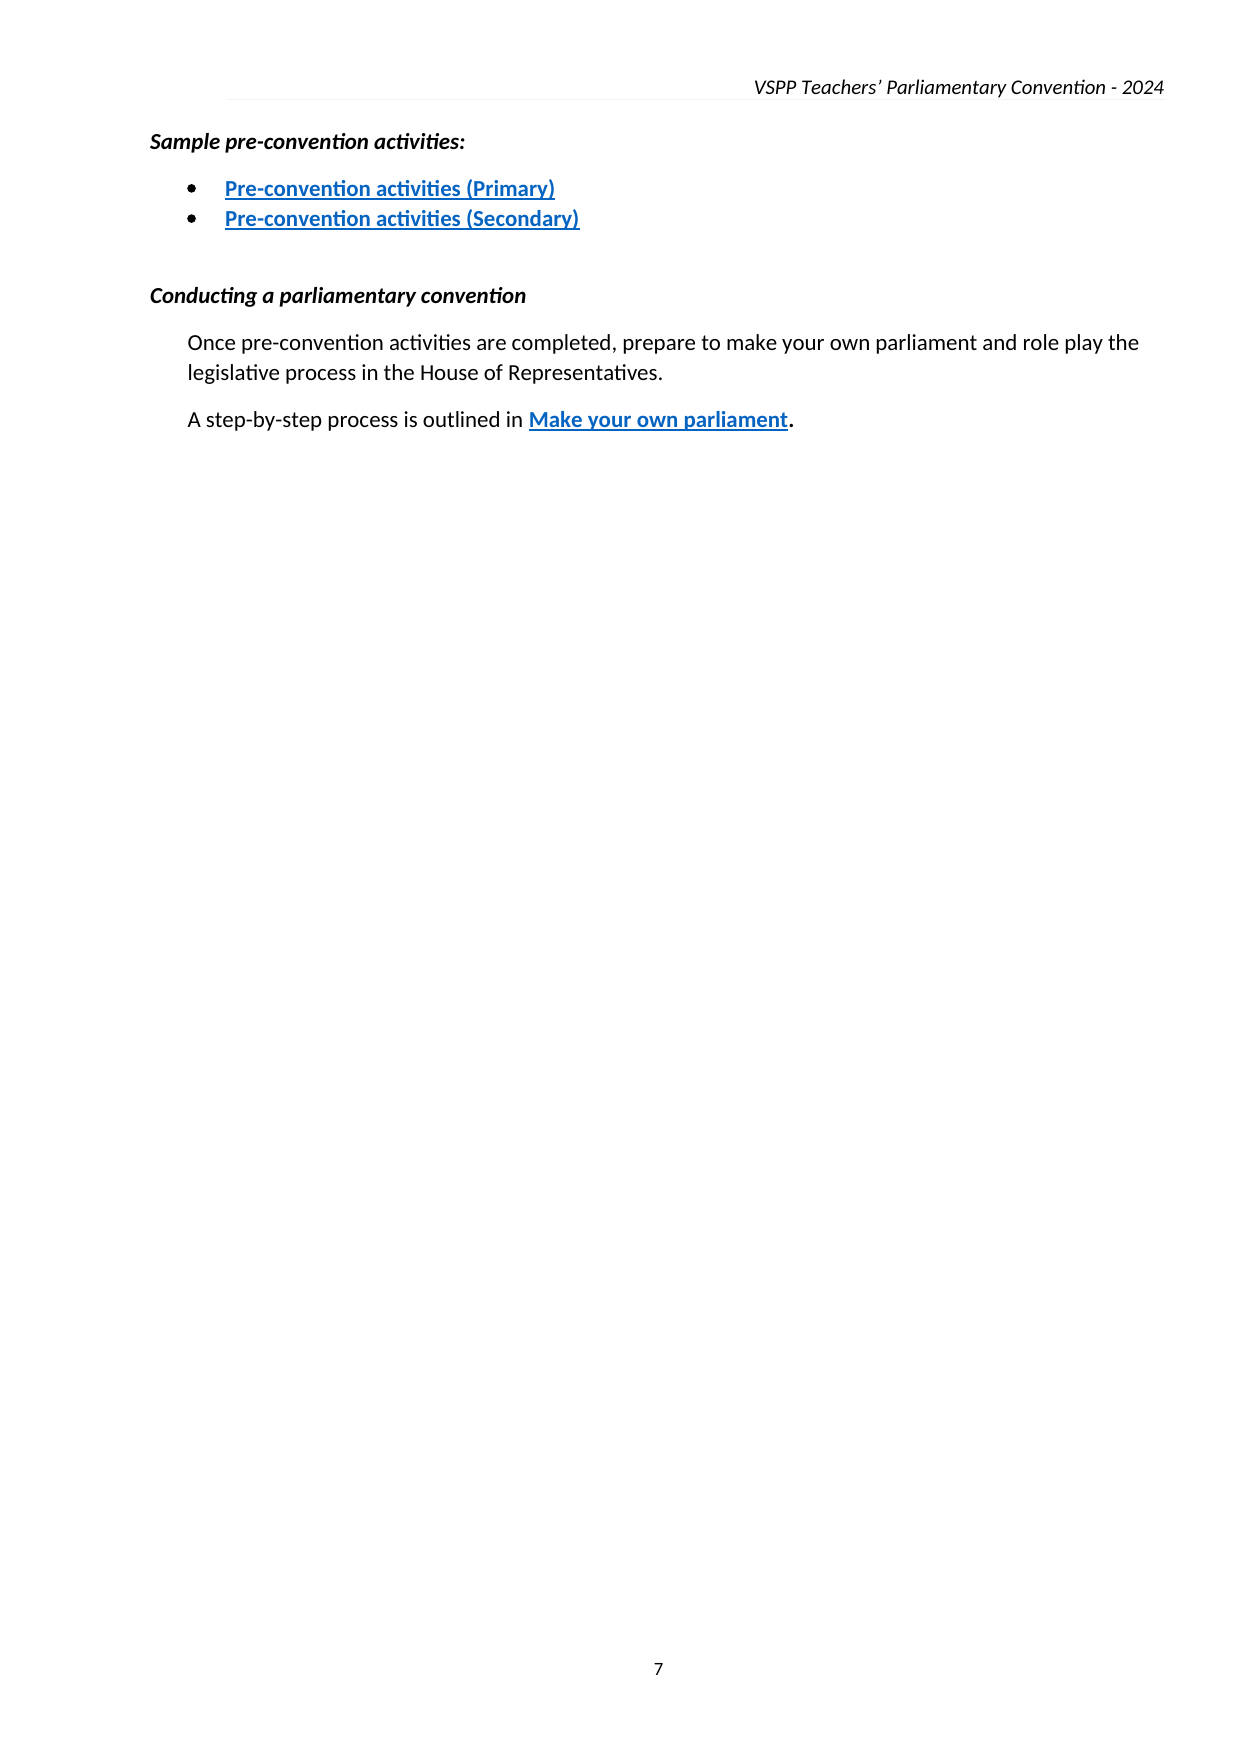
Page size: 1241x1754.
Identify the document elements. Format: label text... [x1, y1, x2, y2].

text Conducting a parliamentary convention [150, 281, 1166, 309]
list Pre-convention activities (Primary) [187, 174, 1166, 202]
text Sample pre-convention activities: [150, 127, 1166, 155]
text A step-by-step process is outlined in Make your own parliament. [187, 405, 1166, 461]
list Pre-convention activities (Secondary) [187, 204, 1166, 263]
text Once pre-convention activities are completed, prepare to make your own parliament and role play the legislative process in the House of Representatives. [187, 328, 1166, 387]
